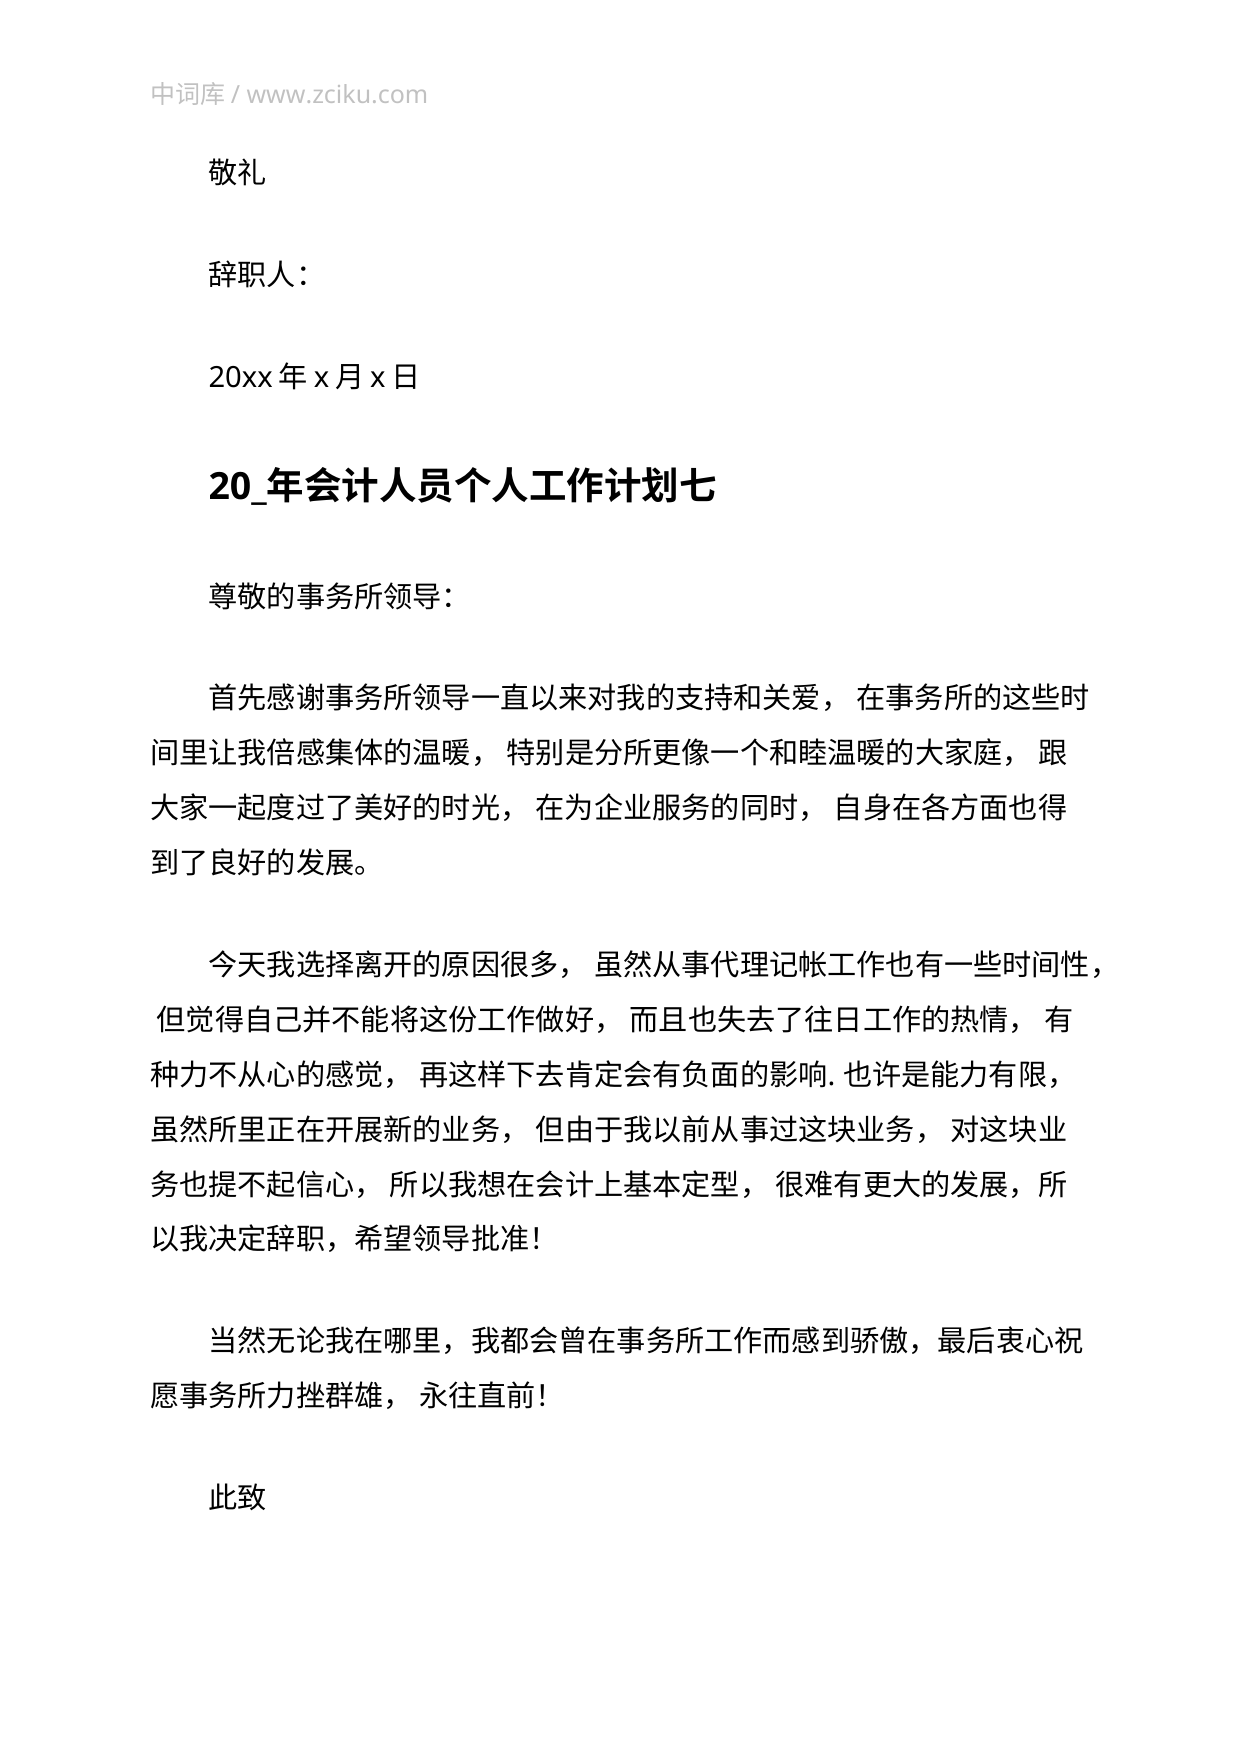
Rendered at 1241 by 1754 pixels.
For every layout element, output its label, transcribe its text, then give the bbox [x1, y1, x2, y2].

text 首先感谢事务所领导一直以来对我的支持和关爱， 在事务所的这些时间里让我倍感集体的温暖， 特别是分所更像一个和睦温暖的大家庭， 跟大家一起度过了美好的时光， 在为企业服务的同时， 自身在各方面也得到了良好的发展。 [150, 675, 1090, 882]
text 敬礼 [150, 150, 1090, 192]
text 当然无论我在哪里，我都会曾在事务所工作而感到骄傲，最后衷心祝愿事务所力挫群雄， 永往直前！ [150, 1318, 1090, 1415]
text 20_年会计人员个人工作计划七 [150, 456, 1090, 510]
text 20xx年x月x日 [150, 353, 1090, 396]
text 辞职人： [150, 252, 1090, 294]
text 今天我选择离开的原因很多， 虽然从事代理记帐工作也有一些时间性， 但觉得自己并不能将这份工作做好， 而且也失去了往日工作的热情， 有种力不从心的感觉， 再这样下去肯定会有负面的影响. 也许是能力有限，虽然所里正在开展新的业务， 但由于我以前从事过这块业务， 对这块业务也提不起信心， 所以我想在会计上基本定型， 很难有更大的发展，所以我决定辞职，希望领导批准！ [150, 941, 1090, 1258]
text 此致 [150, 1474, 1090, 1517]
text 尊敬的事务所领导： [150, 573, 1090, 615]
